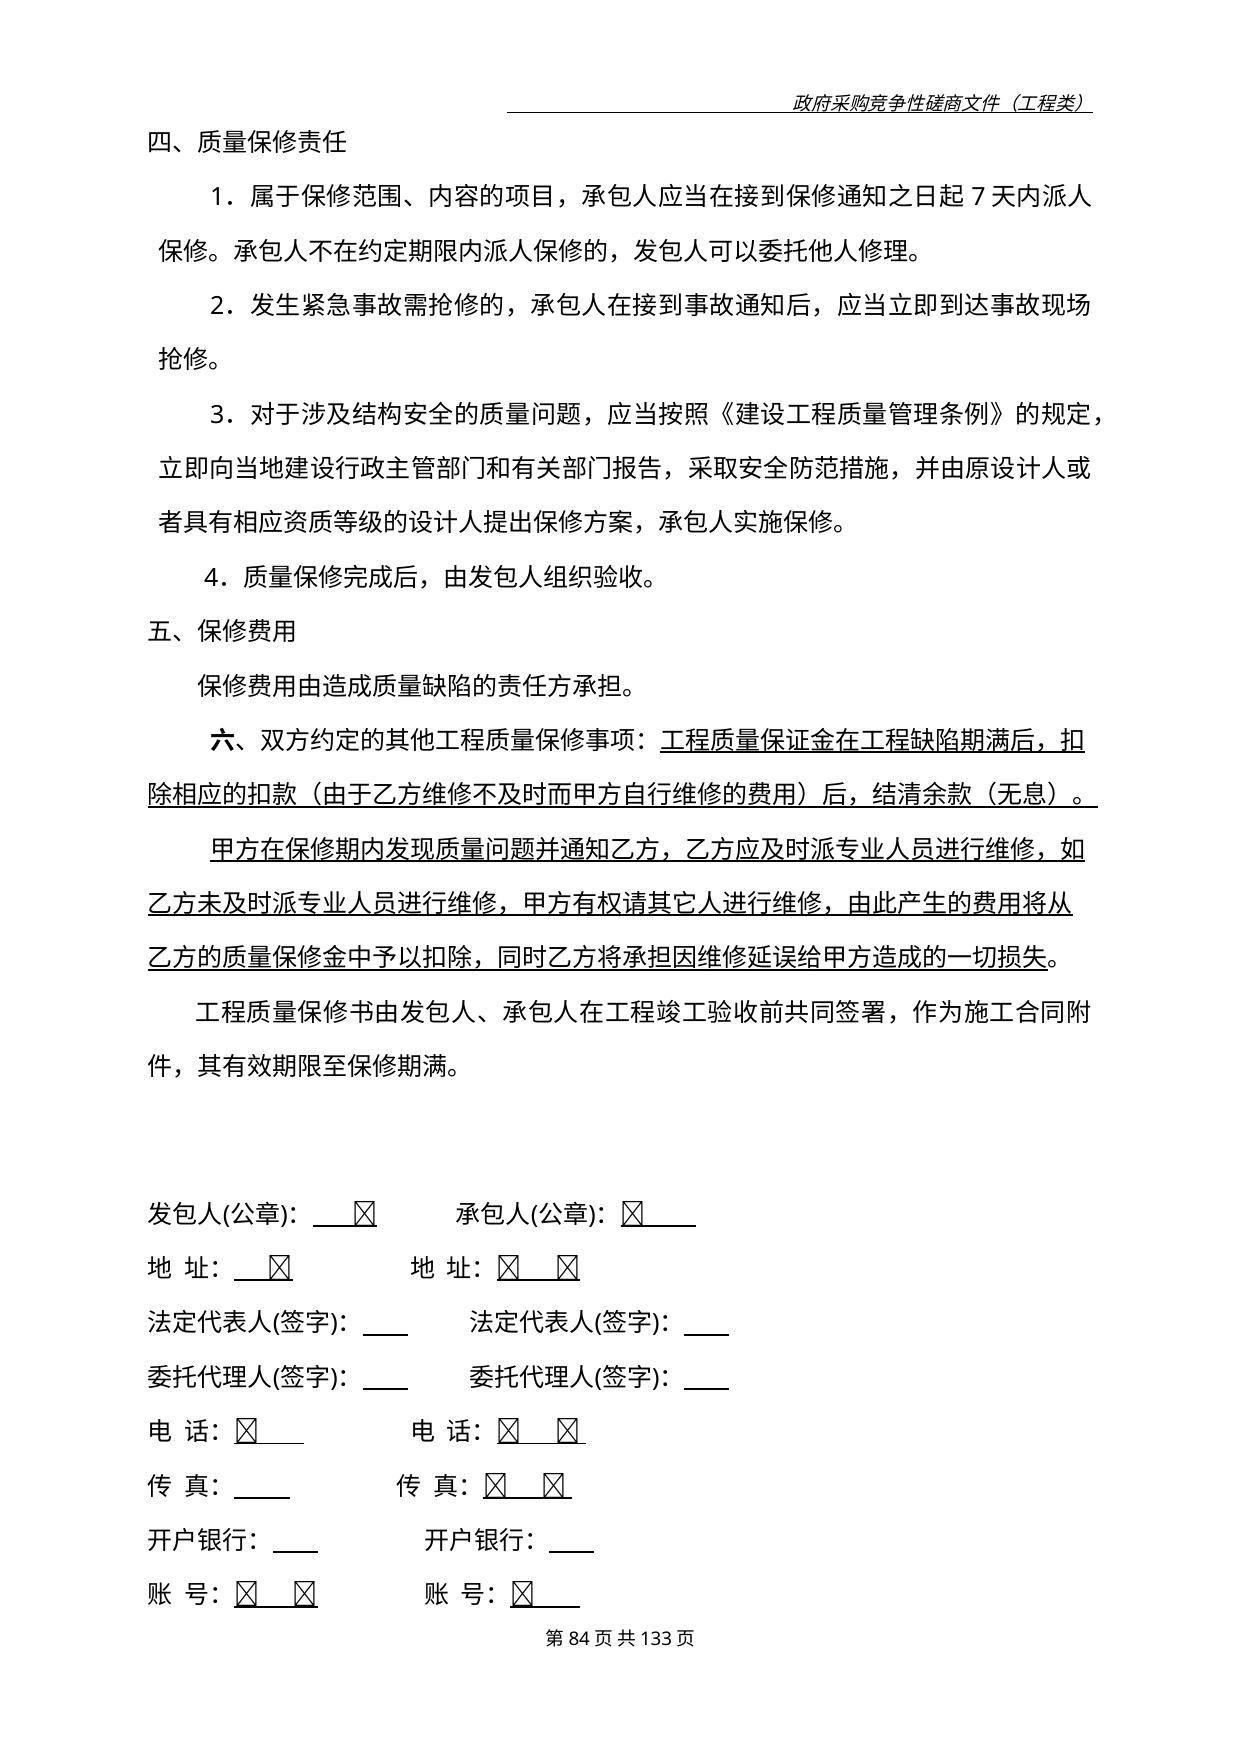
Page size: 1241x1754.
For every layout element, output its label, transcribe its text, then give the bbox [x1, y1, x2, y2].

text 2．发生紧急事故需抢修的，承包人在接到事故通知后，应当立即到达事故现场抢修。 [159, 285, 1092, 376]
text 发包人(公章)：  承包人(公章)： [148, 1194, 1092, 1230]
text 电 话： 电 话：  [148, 1412, 1092, 1448]
text 3．对于涉及结构安全的质量问题，应当按照《建设工程质量管理条例》的规定，立即向当地建设行政主管部门和有关部门报告，采取安全防范措施，并由原设计人或者具有相应资质等级的设计人提出保修方案，承包人实施保修。 [159, 394, 1092, 539]
text 五、保修费用 [148, 612, 1092, 648]
text 账 号：  账 号： [148, 1575, 1092, 1611]
text 工程质量保修书由发包人、承包人在工程竣工验收前共同签署，作为施工合同附件，其有效期限至保修期满。 [148, 992, 1092, 1083]
text 传 真： 传 真：  [148, 1466, 1092, 1502]
text 法定代表人(签字)： 法定代表人(签字)： [148, 1303, 1092, 1339]
text 1．属于保修范围、内容的项目，承包人应当在接到保修通知之日起7天内派人保修。承包人不在约定期限内派人保修的，发包人可以委托他人修理。 [159, 177, 1092, 267]
text 甲方在保修期内发现质量问题并通知乙方，乙方应及时派专业人员进行维修，如乙方未及时派专业人员进行维修，甲方有权请其它人进行维修，由此产生的费用将从乙方的质量保修金中予以扣除，同时乙方将承担因维修延误给甲方造成的一切损失。 [148, 829, 1092, 974]
text 委托代理人(签字)： 委托代理人(签字)： [148, 1357, 1092, 1393]
text 4．质量保修完成后，由发包人组织验收。 [191, 557, 1092, 593]
text 保修费用由造成质量缺陷的责任方承担。 [148, 666, 1092, 702]
text 地 址：  地 址：  [148, 1248, 1092, 1285]
text 六、双方约定的其他工程质量保修事项：工程质量保证金在工程缺陷期满后，扣除相应的扣款（由于乙方维修不及时而甲方自行维修的费用）后，结清余款（无息）。 [148, 720, 1092, 806]
text 开户银行： 开户银行： [148, 1520, 1092, 1557]
text 四、质量保修责任 [148, 122, 1092, 158]
